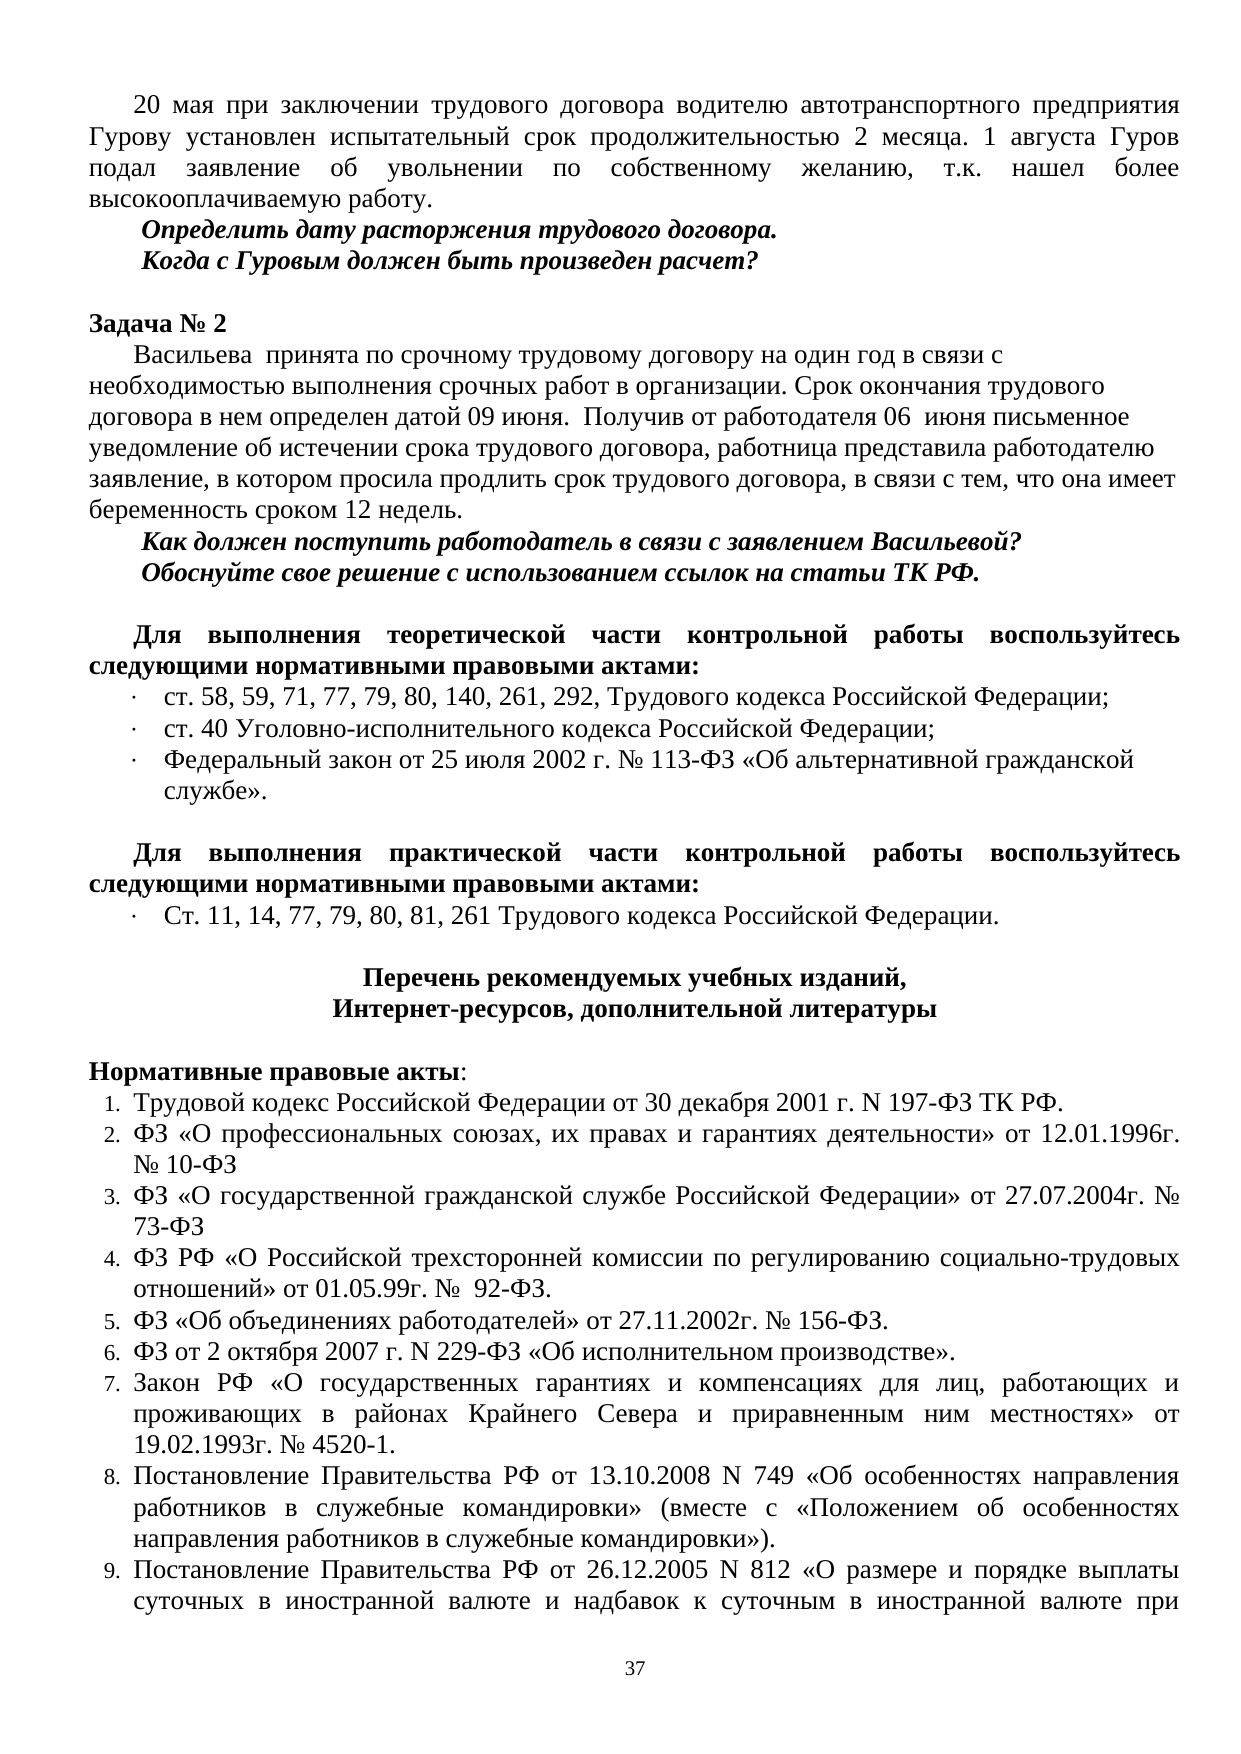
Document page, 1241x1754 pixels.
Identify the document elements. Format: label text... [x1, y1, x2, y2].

text Для выполнения теоретической части контрольной работы воспользуйтесь следующими нормативными правовыми актами: [89, 618, 1181, 680]
text Нормативные правовые акты: [89, 1054, 1181, 1086]
text Васильева принята по срочному трудовому договору на один год в связи с необходимостью выполнения срочных работ в организации. Срок окончания трудового договора в нем определен датой 09 июня. Получив от работодателя 06 июня письменное уведомление об истечении срока трудового договора, работница представила работодателю заявление, в котором просила продлить срок трудового договора, в связи с тем, что она имеет беременность сроком 12 недель. [89, 338, 1181, 525]
list Ст. 11, 14, 77, 79, 80, 81, 261 Трудового кодекса Российской Федерации. [126, 899, 1181, 930]
list ФЗ «Об объединениях работодателей» от 27.11.2002г. № 156-ФЗ. [103, 1304, 1181, 1335]
text 20 мая при заключении трудового договора водителю автотранспортного предприятия Гурову установлен испытательный срок продолжительностью 2 месяца. 1 августа Гуров подал заявление об увольнении по собственному желанию, т.к. нашел более высокооплачиваемую работу. [89, 89, 1181, 213]
list ст. 40 Уголовно-исполнительного кодекса Российской Федерации; [126, 712, 1181, 743]
list Федеральный закон от 25 июля 2002 г. № 113-ФЗ «Об альтернативной гражданской службе». [126, 743, 1181, 805]
list Закон РФ «О государственных гарантиях и компенсациях для лиц, работающих и проживающих в районах Крайнего Севера и приравненным ним местностях» от 19.02.1993г. № 4520-1. [103, 1366, 1181, 1459]
list ФЗ «О профессиональных союзах, их правах и гарантиях деятельности» от 12.01.1996г. № 10-ФЗ [103, 1117, 1181, 1179]
list Постановление Правительства РФ от 13.10.2008 N 749 «Об особенностях направления работников в служебные командировки» (вместе с «Положением об особенностях направления работников в служебные командировки»). [103, 1459, 1181, 1553]
text Как должен поступить работодатель в связи с заявлением Васильевой? [141, 525, 1181, 556]
list Когда с Гуровым должен быть произведен расчет? [141, 244, 1181, 276]
list Определить дату расторжения трудового договора. [141, 213, 1181, 244]
list Трудовой кодекс Российской Федерации от 30 декабря 2001 г. N 197-ФЗ ТК РФ. [103, 1086, 1181, 1117]
text Интернет-ресурсов, дополнительной литературы [89, 992, 1181, 1023]
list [103, 1553, 1181, 1615]
list ФЗ «О государственной гражданской службе Российской Федерации» от 27.07.2004г. № 73-ФЗ [103, 1179, 1181, 1241]
list ст. 58, 59, 71, 77, 79, 80, 140, 261, 292, Трудового кодекса Российской Федерации; [126, 680, 1181, 712]
text Для выполнения практической части контрольной работы воспользуйтесь следующими нормативными правовыми актами: [89, 836, 1181, 899]
text Обоснуйте свое решение с использованием ссылок на статьи ТК РФ. [141, 556, 1181, 587]
list ФЗ РФ «О Российской трехсторонней комиссии по регулированию социально-трудовых отношений» от 01.05.99г. № 92-ФЗ. [103, 1241, 1181, 1304]
text Перечень рекомендуемых учебных изданий, [89, 961, 1181, 992]
list ФЗ от 2 октября 2007 г. N 229-ФЗ «Об исполнительном производстве». [103, 1335, 1181, 1366]
text Задача № 2 [89, 307, 1181, 338]
